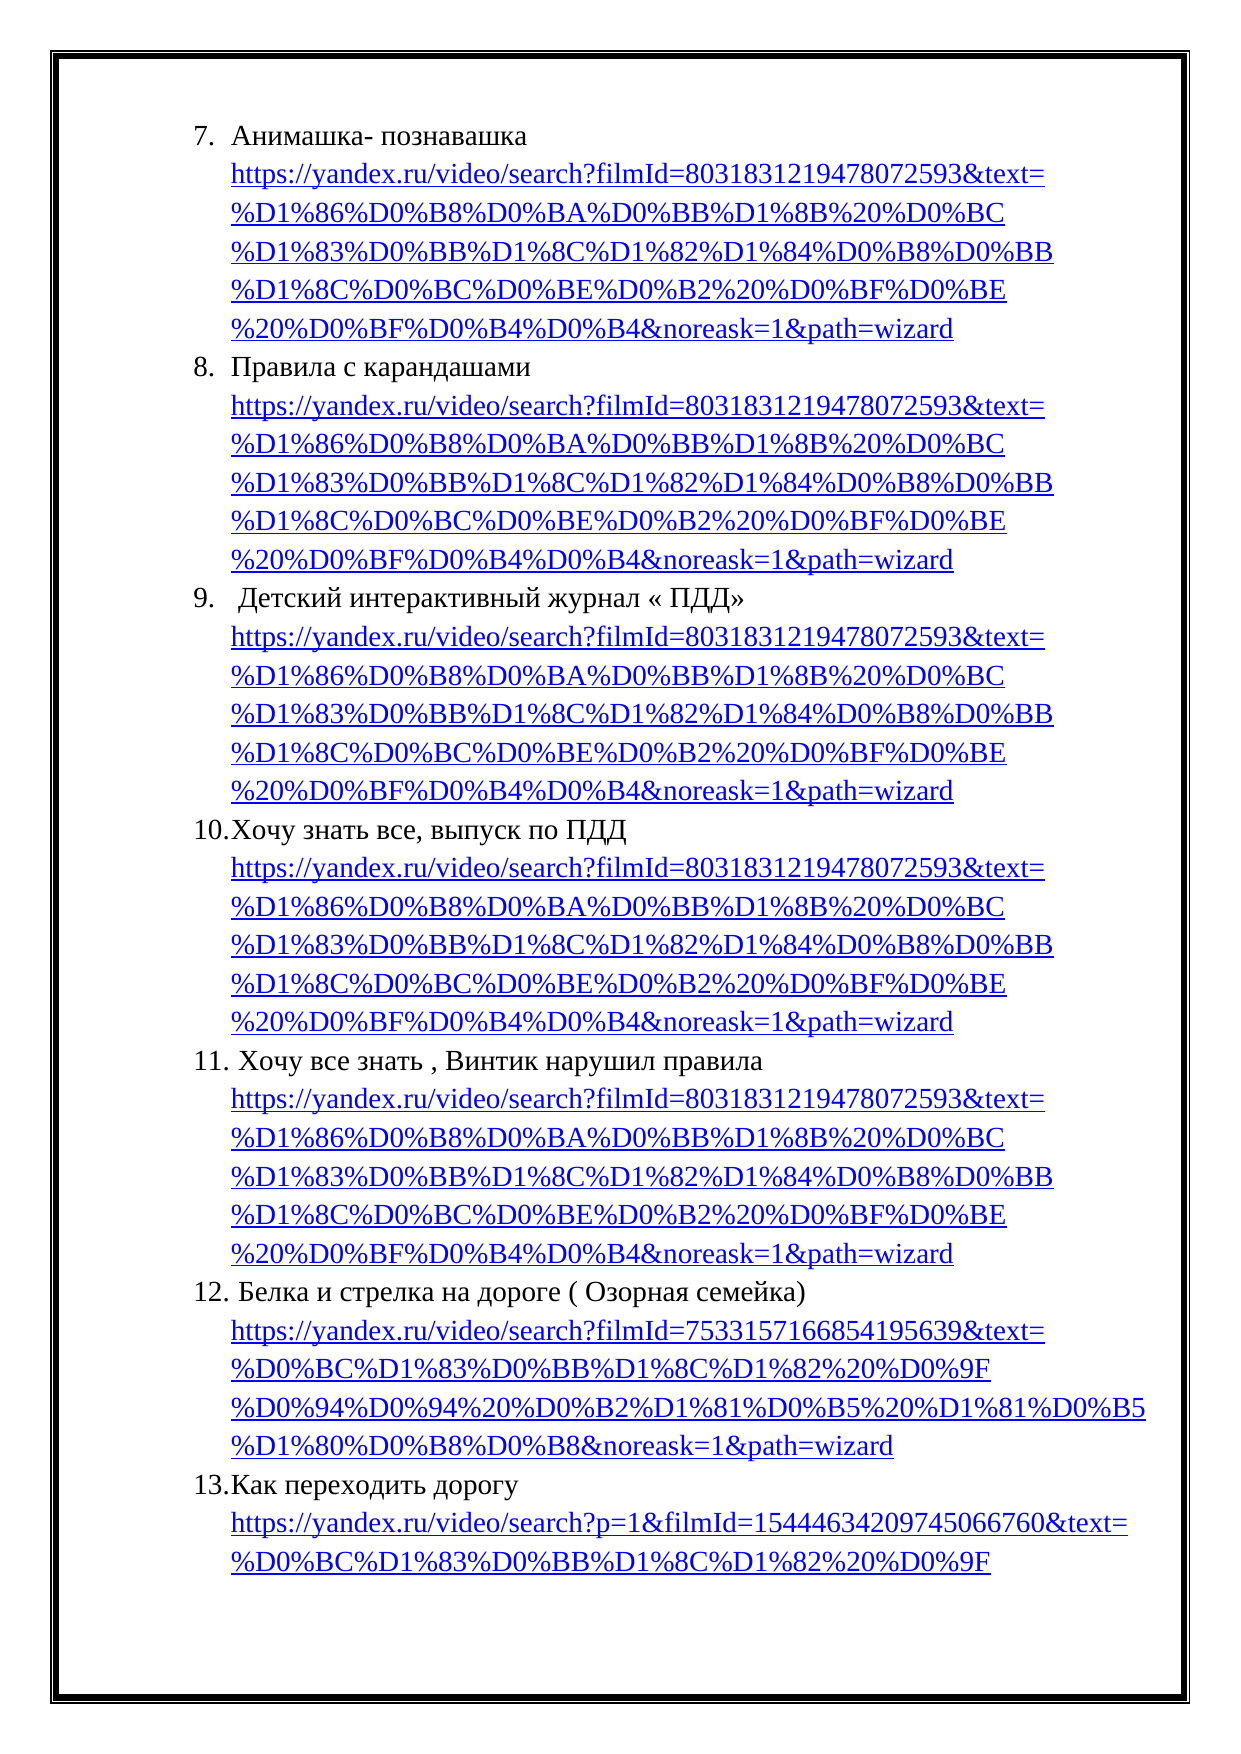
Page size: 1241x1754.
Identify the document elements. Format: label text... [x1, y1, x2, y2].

list Хочу знать все, выпуск по ПДД [193, 812, 1152, 845]
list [231, 1506, 1152, 1578]
list https://yandex.ru/video/search?filmId=8031831219478072593&text=%D1%86%D0%B8%D0%BA%D0%BB%D1%8B%20%D0%BC%D1%83%D0%BB%D1%8C%D1%82%D1%84%D0%B8%D0%BB%D1%8C%D0%BC%D0%BE%D0%B2%20%D0%BF%D0%BE%20%D0%BF%D0%B4%D0%B4&noreask=1&path=wizard [231, 1082, 1152, 1269]
list Хочу все знать , Винтик нарушил правила [193, 1043, 1152, 1077]
list Анимашка- познавашка [193, 118, 1152, 152]
list Правила с карандашами [193, 349, 1152, 383]
list Белка и стрелка на дороге ( Озорная семейка) [193, 1274, 1152, 1308]
list https://yandex.ru/video/search?filmId=7533157166854195639&text=%D0%BC%D1%83%D0%BB%D1%8C%D1%82%20%D0%9F%D0%94%D0%94%20%D0%B2%D1%81%D0%B5%20%D1%81%D0%B5%D1%80%D0%B8%D0%B8&noreask=1&path=wizard [231, 1313, 1152, 1462]
list https://yandex.ru/video/search?filmId=8031831219478072593&text=%D1%86%D0%B8%D0%BA%D0%BB%D1%8B%20%D0%BC%D1%83%D0%BB%D1%8C%D1%82%D1%84%D0%B8%D0%BB%D1%8C%D0%BC%D0%BE%D0%B2%20%D0%BF%D0%BE%20%D0%BF%D0%B4%D0%B4&noreask=1&path=wizard [231, 619, 1152, 807]
list Как переходить дорогу [193, 1467, 1152, 1501]
list https://yandex.ru/video/search?filmId=8031831219478072593&text=%D1%86%D0%B8%D0%BA%D0%BB%D1%8B%20%D0%BC%D1%83%D0%BB%D1%8C%D1%82%D1%84%D0%B8%D0%BB%D1%8C%D0%BC%D0%BE%D0%B2%20%D0%BF%D0%BE%20%D0%BF%D0%B4%D0%B4&noreask=1&path=wizard [231, 388, 1152, 576]
list https://yandex.ru/video/search?filmId=8031831219478072593&text=%D1%86%D0%B8%D0%BA%D0%BB%D1%8B%20%D0%BC%D1%83%D0%BB%D1%8C%D1%82%D1%84%D0%B8%D0%BB%D1%8C%D0%BC%D0%BE%D0%B2%20%D0%BF%D0%BE%20%D0%BF%D0%B4%D0%B4&noreask=1&path=wizard [231, 157, 1152, 344]
list Детский интерактивный журнал « ПДД» [193, 581, 1152, 614]
list https://yandex.ru/video/search?filmId=8031831219478072593&text=%D1%86%D0%B8%D0%BA%D0%BB%D1%8B%20%D0%BC%D1%83%D0%BB%D1%8C%D1%82%D1%84%D0%B8%D0%BB%D1%8C%D0%BC%D0%BE%D0%B2%20%D0%BF%D0%BE%20%D0%BF%D0%B4%D0%B4&noreask=1&path=wizard [231, 850, 1152, 1038]
